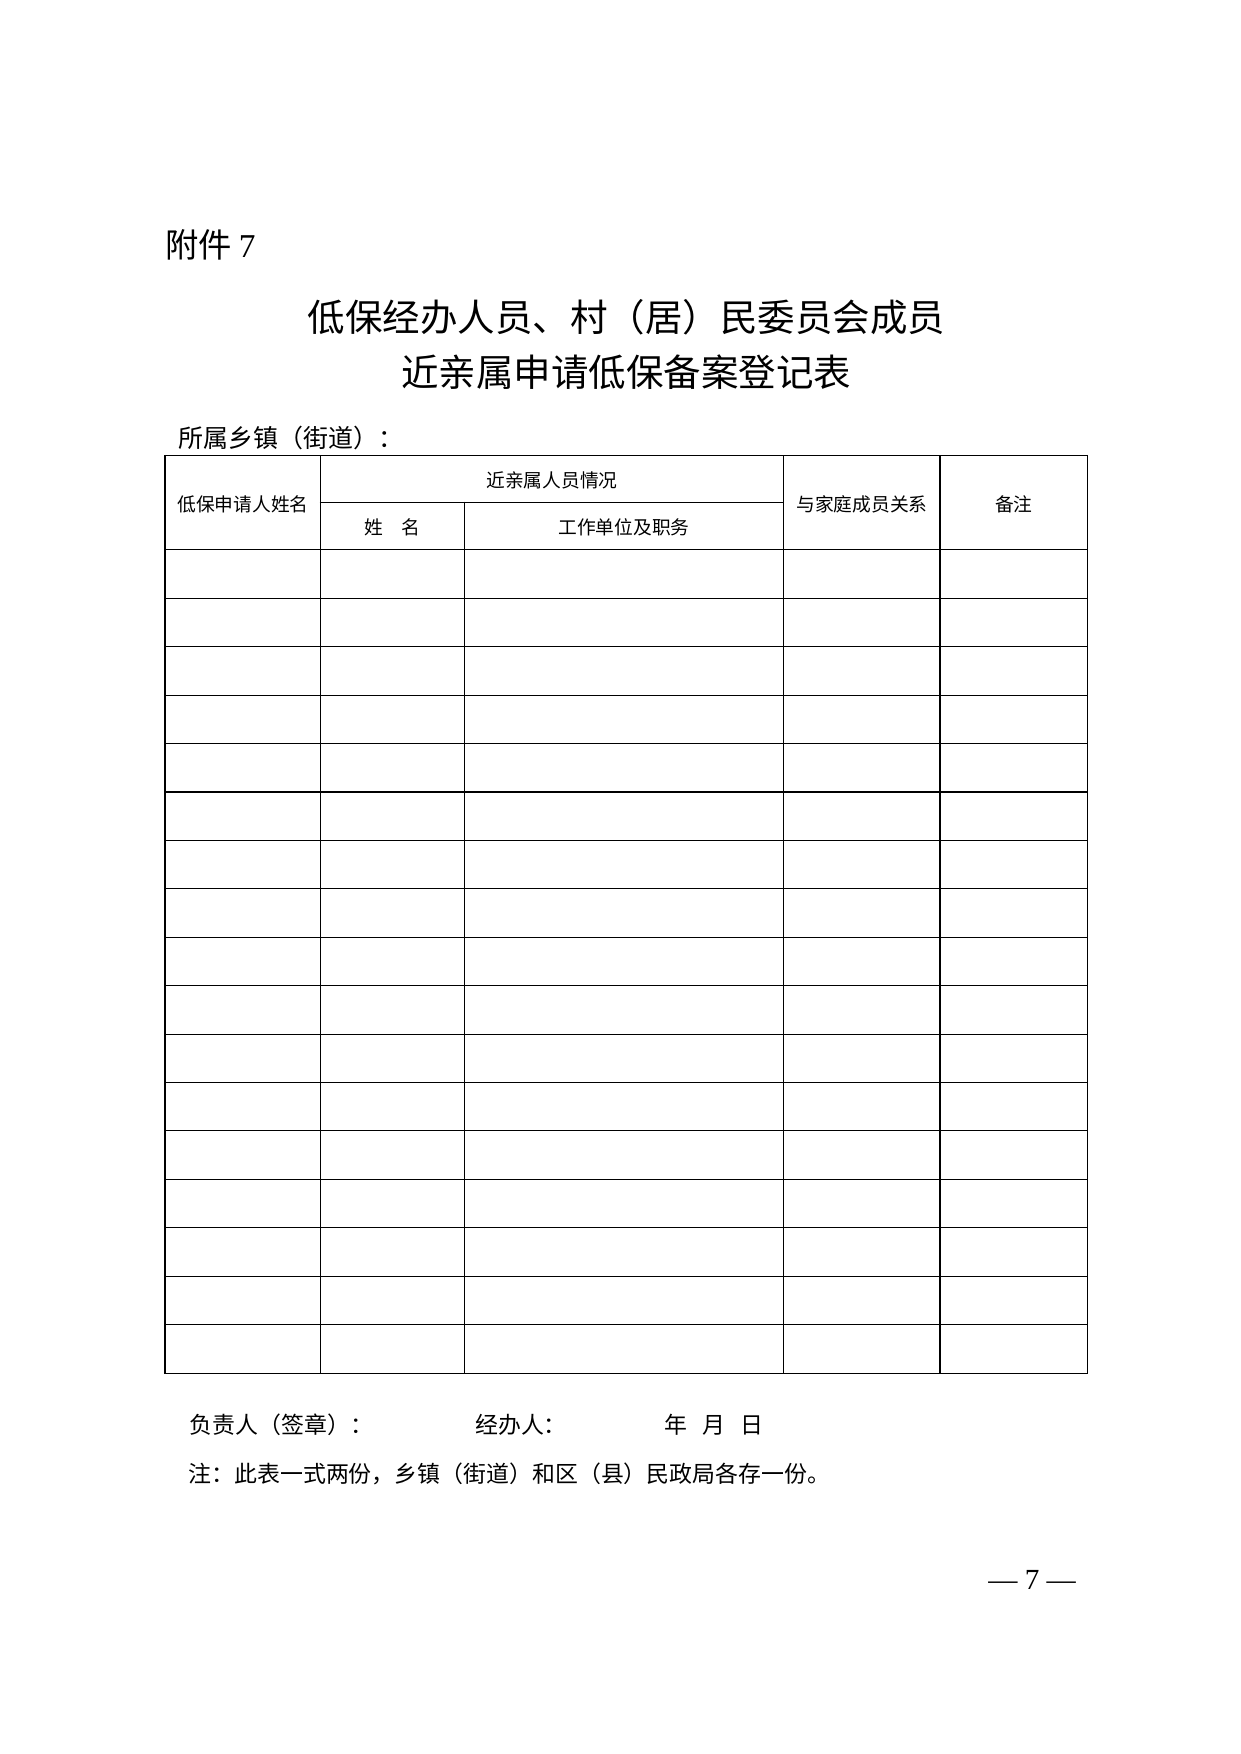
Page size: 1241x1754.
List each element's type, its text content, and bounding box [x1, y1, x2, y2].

table_cell [465, 1325, 783, 1373]
table_cell [941, 696, 1087, 743]
table_cell [941, 986, 1087, 1033]
table_cell [321, 841, 464, 888]
table_cell [941, 1035, 1087, 1082]
table_cell [941, 647, 1087, 694]
table_cell [941, 938, 1087, 985]
table_cell [784, 889, 939, 937]
table_cell [784, 1277, 939, 1324]
table_cell [321, 793, 464, 840]
text 近亲属申请低保备案登记表 [165, 343, 1087, 397]
table_cell [166, 986, 320, 1033]
table_cell 工作单位及职务 [465, 503, 783, 549]
table_cell [784, 696, 939, 743]
table_cell [784, 1083, 939, 1130]
table_cell [166, 793, 320, 840]
table_cell [465, 938, 783, 985]
table_header 与家庭成员关系 [784, 456, 939, 549]
table_cell [465, 647, 783, 694]
table_cell [166, 1228, 320, 1276]
table_cell [941, 550, 1087, 598]
table_cell [166, 1131, 320, 1179]
table_cell [465, 1131, 783, 1179]
text 所属乡镇（街道）： [165, 418, 1087, 455]
table_cell [941, 1180, 1087, 1227]
table_cell [321, 1180, 464, 1227]
table_cell [321, 889, 464, 937]
table_cell [321, 986, 464, 1033]
table_cell [321, 647, 464, 694]
table_cell [784, 793, 939, 840]
text 负责人（签章）： 经办人： 年 月 日 [143, 1407, 1087, 1440]
table_cell [784, 1228, 939, 1276]
table_cell [321, 1131, 464, 1179]
table_cell [465, 1277, 783, 1324]
table_cell [321, 1277, 464, 1324]
table_cell [166, 647, 320, 694]
table_cell [166, 744, 320, 791]
text 附件7 [165, 218, 1087, 267]
table_cell [321, 1228, 464, 1276]
table_cell [941, 599, 1087, 646]
table_cell [465, 1083, 783, 1130]
table_cell [784, 550, 939, 598]
table_cell [941, 1277, 1087, 1324]
table_cell [321, 696, 464, 743]
table_cell [941, 1083, 1087, 1130]
table_header 近亲属人员情况 [321, 456, 783, 502]
table_cell [465, 889, 783, 937]
table_cell [941, 841, 1087, 888]
table_cell [166, 1083, 320, 1130]
table_cell [166, 1277, 320, 1324]
table_cell [465, 793, 783, 840]
table_cell [784, 1035, 939, 1082]
table_cell [465, 599, 783, 646]
table_cell [941, 1131, 1087, 1179]
table_header 低保申请人姓名 [166, 456, 320, 549]
table_cell [321, 1325, 464, 1373]
table_cell [166, 1325, 320, 1373]
text 注：此表一式两份，乡镇（街道）和区（县）民政局各存一份。 [165, 1456, 1087, 1489]
table_cell [321, 938, 464, 985]
table_cell [784, 599, 939, 646]
table_cell [465, 696, 783, 743]
table_cell [784, 647, 939, 694]
table_cell [941, 1228, 1087, 1276]
text 低保经办人员、村（居）民委员会成员 [165, 288, 1087, 343]
table_cell [465, 1180, 783, 1227]
table_cell [321, 599, 464, 646]
table_cell [166, 1035, 320, 1082]
table_cell [784, 841, 939, 888]
table_cell [784, 1131, 939, 1179]
table_cell [465, 1228, 783, 1276]
table_cell [166, 696, 320, 743]
table_cell [784, 938, 939, 985]
table_cell [166, 938, 320, 985]
table_cell [465, 1035, 783, 1082]
table_cell [166, 889, 320, 937]
table_cell [465, 744, 783, 791]
table_cell [166, 550, 320, 598]
table_cell [321, 744, 464, 791]
table_cell [941, 744, 1087, 791]
table_cell [784, 986, 939, 1033]
table_cell [941, 1325, 1087, 1373]
table_cell [321, 550, 464, 598]
table_header 备注 [941, 456, 1087, 549]
table_cell [941, 793, 1087, 840]
table_cell [166, 841, 320, 888]
table_cell [321, 1035, 464, 1082]
table_cell [465, 550, 783, 598]
table_cell 姓 名 [321, 503, 464, 549]
table_cell [465, 986, 783, 1033]
table_cell [941, 889, 1087, 937]
table_cell [166, 1180, 320, 1227]
table_cell [321, 1083, 464, 1130]
table_cell [784, 1325, 939, 1373]
table_cell [465, 841, 783, 888]
table_cell [784, 1180, 939, 1227]
table_cell [166, 599, 320, 646]
table_cell [784, 744, 939, 791]
